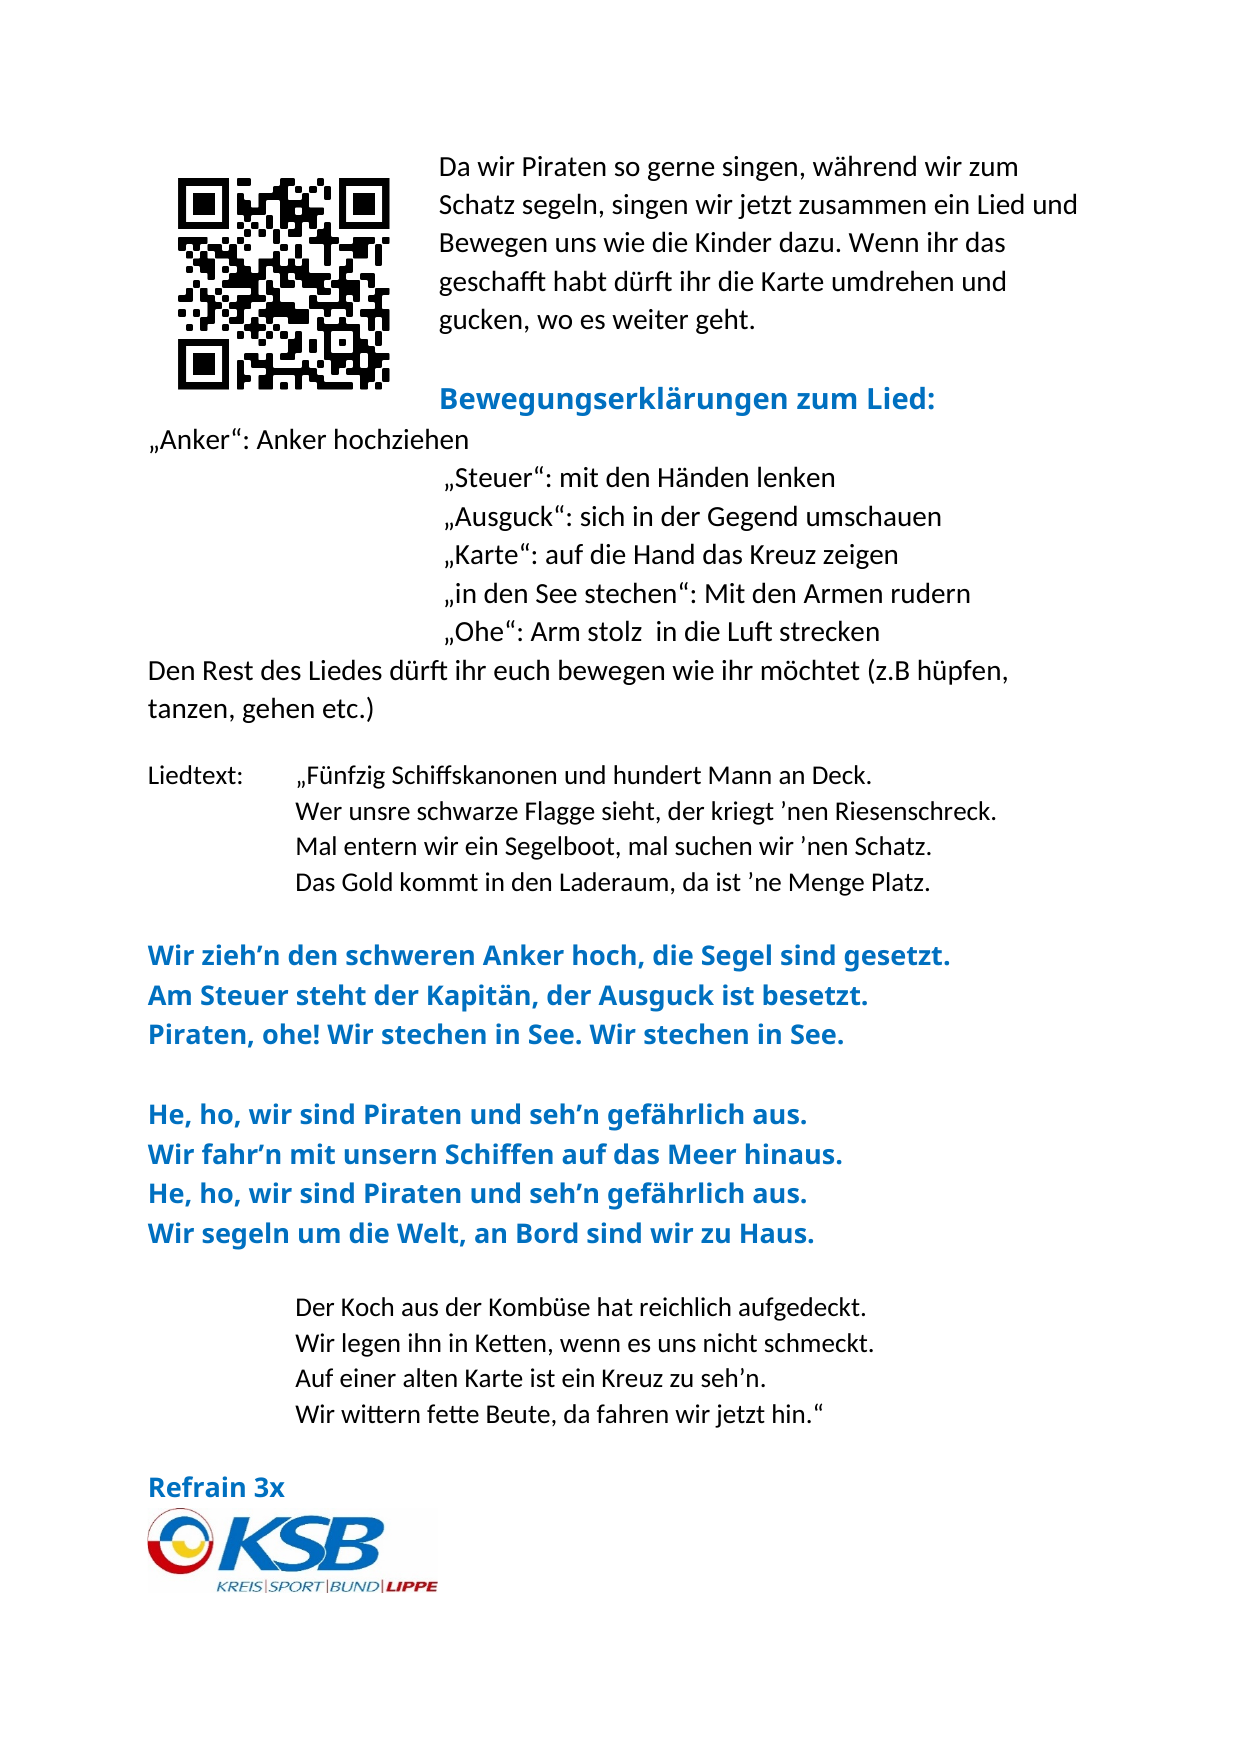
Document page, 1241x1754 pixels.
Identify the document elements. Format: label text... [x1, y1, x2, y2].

text Wir fahr’n mit unsern Schiffen auf das Meer hinaus. [148, 1135, 1093, 1172]
text „Ausguck“: sich in der Gegend umschauen [148, 498, 1093, 533]
text He, ho, wir sind Piraten und seh’n gefährlich aus. [148, 1095, 1093, 1132]
text Den Rest des Liedes dürft ihr euch bewegen wie ihr möchtet (z.B hüpfen, tanzen, gehen etc.) [148, 652, 1093, 756]
text Wer unsre schwarze Flagge sieht, der kriegt ’nen Riesenschreck. [221, 794, 1093, 827]
text Da wir Piraten so gerne singen, während wir zum Schatz segeln, singen wir jetzt zusammen ein Lied und Bewegen uns wie die Kinder dazu. Wenn ihr das geschafft habt dürft ihr die Karte umdrehen und gucken, wo es weiter geht. [420, 148, 1093, 337]
picture [147, 147, 420, 420]
text Bewegungserklärungen zum Lied: [420, 378, 1093, 418]
text Refrain 3x [148, 1468, 1093, 1505]
text Am Steuer steht der Kapitän, der Ausguck ist besetzt. [148, 976, 1093, 1013]
text Wir zieh’n den schweren Anker hoch, die Segel sind gesetzt. [148, 936, 1093, 973]
picture [147, 1508, 438, 1593]
text He, ho, wir sind Piraten und seh’n gefährlich aus. [148, 1175, 1093, 1212]
text „in den See stechen“: Mit den Armen rudern [148, 575, 1093, 610]
text Mal entern wir ein Segelboot, mal suchen wir ’nen Schatz. [221, 829, 1093, 862]
text „Steuer“: mit den Händen lenken [148, 459, 1093, 495]
text Wir segeln um die Welt, an Bord sind wir zu Haus. [148, 1215, 1093, 1252]
text Wir wittern fette Beute, da fahren wir jetzt hin.“ [221, 1397, 1093, 1430]
text „Ohe“: Arm stolz in die Luft strecken [148, 613, 1093, 649]
text Wir legen ihn in Ketten, wenn es uns nicht schmeckt. [221, 1326, 1093, 1359]
text Der Koch aus der Kombüse hat reichlich aufgedeckt. [221, 1290, 1093, 1323]
text Piraten, ohe! Wir stechen in See. Wir stechen in See. [148, 1016, 1093, 1053]
text Das Gold kommt in den Laderaum, da ist ’ne Menge Platz. [221, 865, 1093, 898]
text „Anker“: Anker hochziehen [148, 421, 1093, 457]
text „Karte“: auf die Hand das Kreuz zeigen [148, 536, 1093, 572]
text Auf einer alten Karte ist ein Kreuz zu seh’n. [221, 1361, 1093, 1394]
text Liedtext: „Fünfzig Schiffskanonen und hundert Mann an Deck. [148, 758, 1093, 791]
